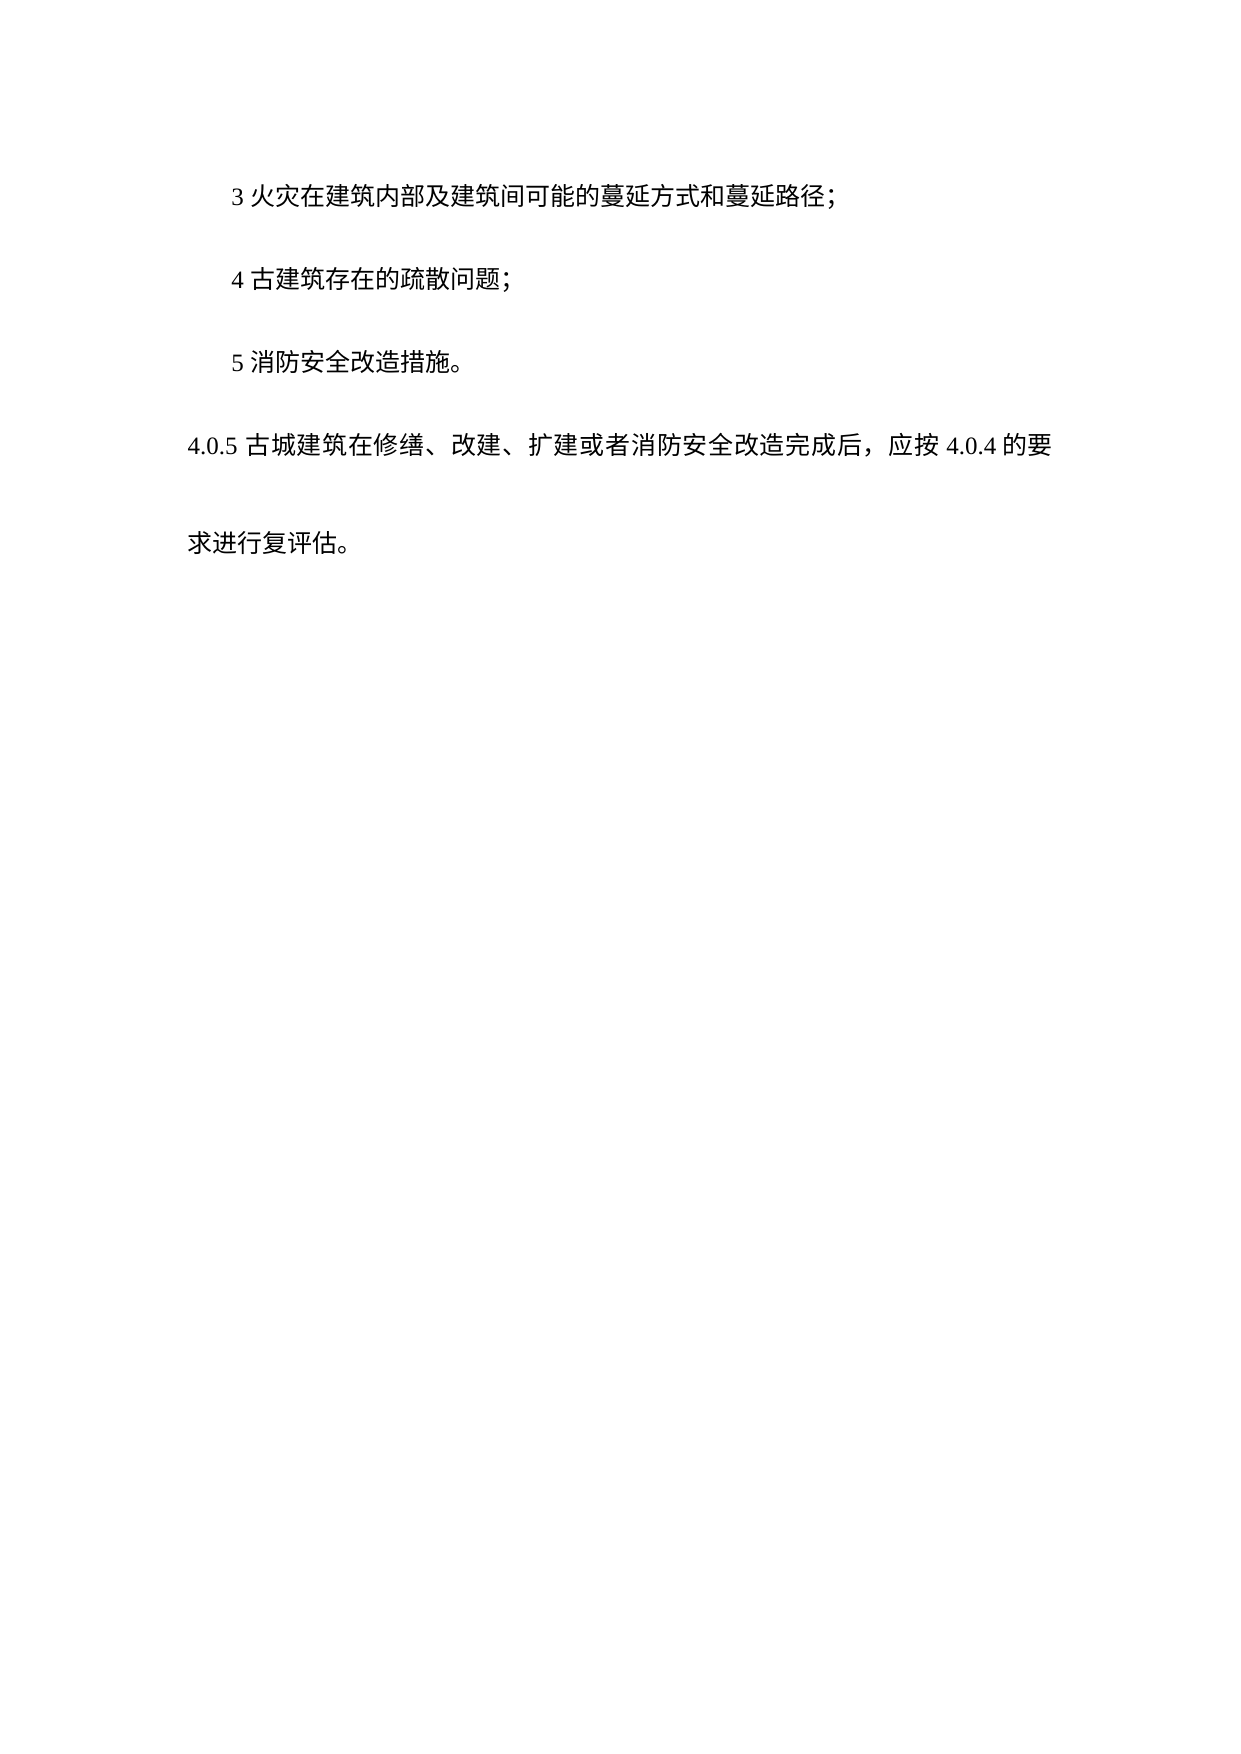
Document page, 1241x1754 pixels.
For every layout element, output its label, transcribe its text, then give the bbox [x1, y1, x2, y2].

text 3 火灾在建筑内部及建筑间可能的蔓延方式和蔓延路径； [187, 162, 1053, 227]
text 5 消防安全改造措施。 [187, 328, 1053, 393]
text 4.0.5 古城建筑在修缮、改建、扩建或者消防安全改造完成后，应按4.0.4的要求进行复评估。 [187, 411, 1053, 574]
text 4 古建筑存在的疏散问题； [187, 245, 1053, 310]
